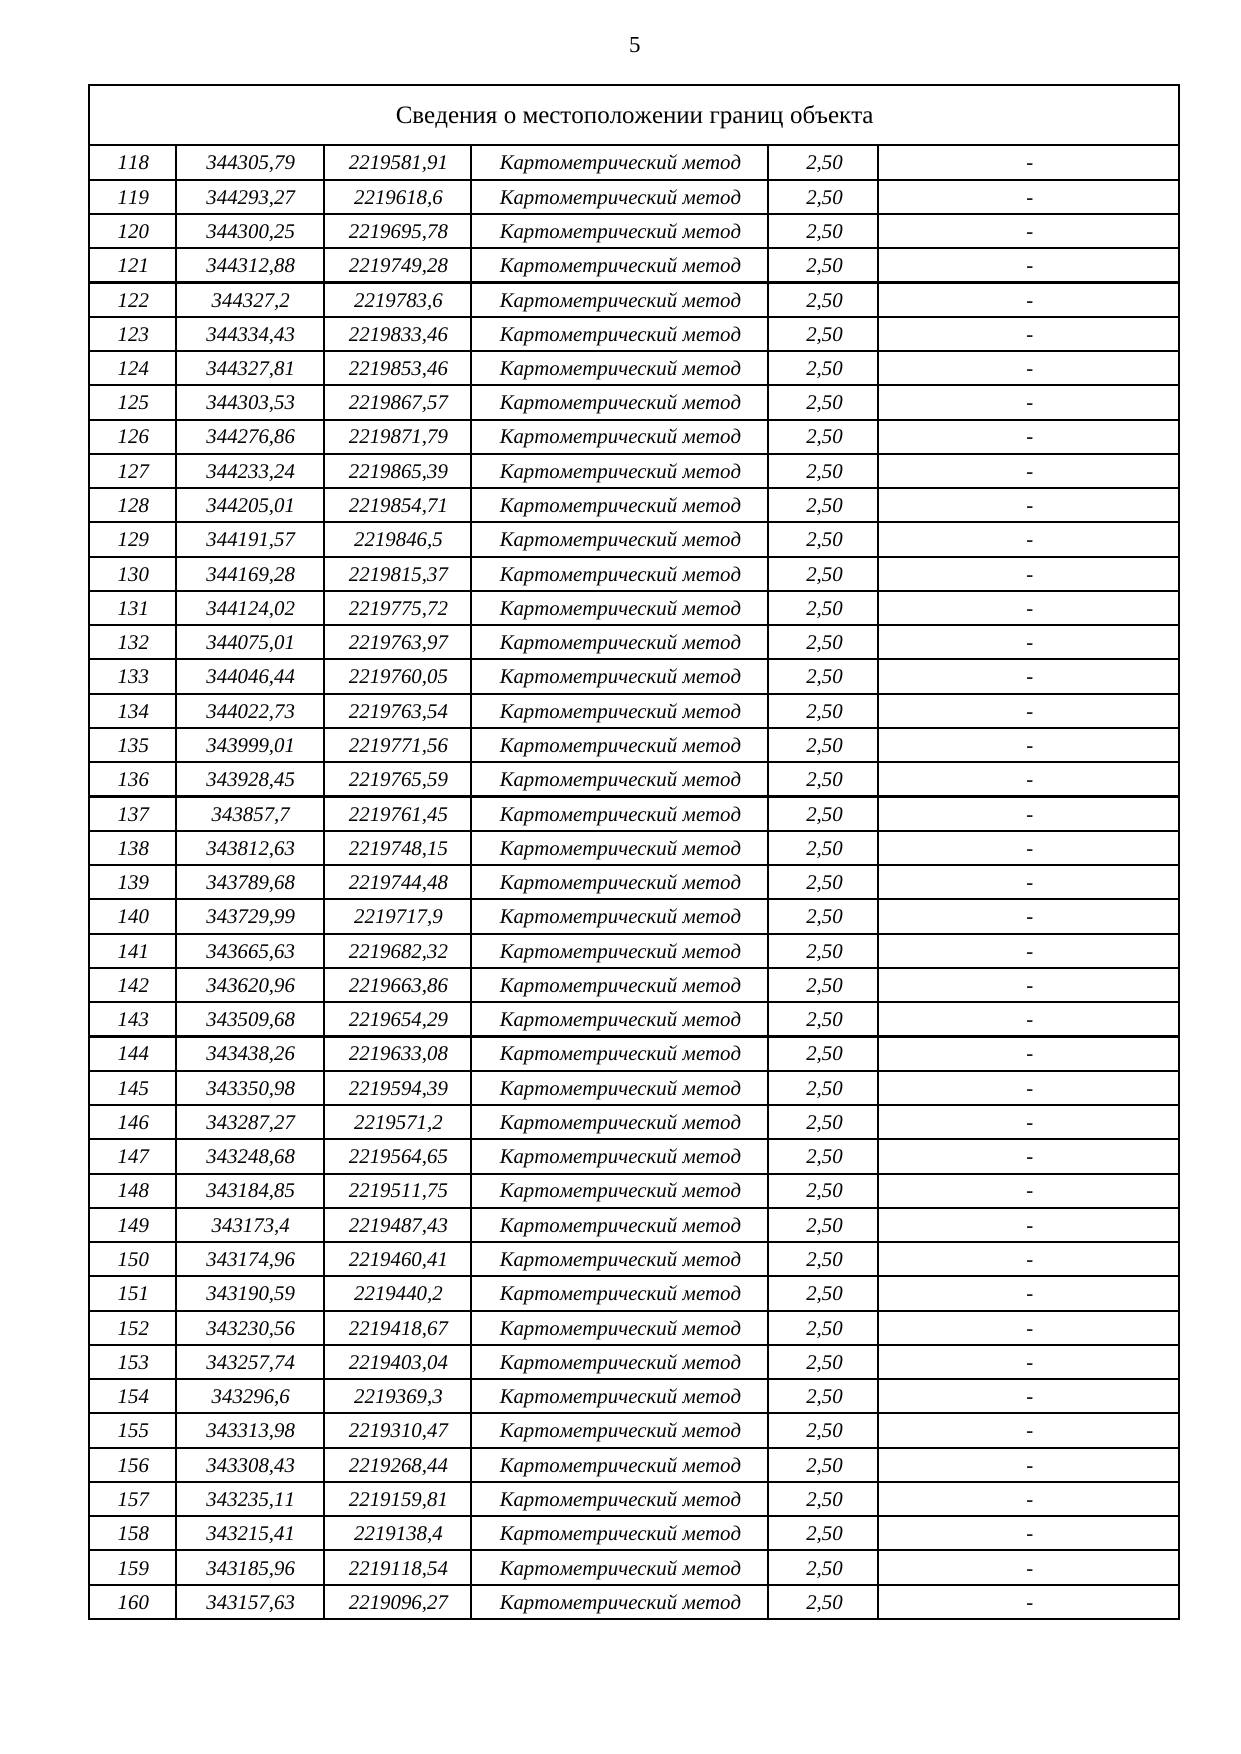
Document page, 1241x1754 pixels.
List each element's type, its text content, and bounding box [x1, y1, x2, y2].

table_cell - [879, 523, 1178, 556]
table_cell 343230,56 [177, 1312, 323, 1344]
table_cell Картометрический метод [472, 284, 767, 316]
table_cell 2,50 [769, 1106, 877, 1138]
table_cell 2,50 [769, 318, 877, 350]
table_cell 125 [90, 386, 175, 418]
table_cell Картометрический метод [472, 866, 767, 898]
table_cell 2,50 [769, 729, 877, 761]
table_cell 343509,68 [177, 1003, 323, 1035]
table_cell 344075,01 [177, 626, 323, 658]
table_cell Картометрический метод [472, 215, 767, 247]
table_cell - [879, 421, 1178, 453]
table_cell Картометрический метод [472, 1483, 767, 1515]
table_cell Картометрический метод [472, 1038, 767, 1069]
table_cell 123 [90, 318, 175, 350]
table_cell 2219418,67 [325, 1312, 470, 1344]
table_cell 344293,27 [177, 181, 323, 213]
table_cell - [879, 1346, 1178, 1378]
table_cell 2219618,6 [325, 181, 470, 213]
table_cell Картометрический метод [472, 592, 767, 624]
table_cell - [879, 215, 1178, 247]
table_cell 154 [90, 1380, 175, 1412]
table_cell 2219654,29 [325, 1003, 470, 1035]
table_cell 2,50 [769, 1517, 877, 1549]
table_cell 344046,44 [177, 660, 323, 693]
table_cell 2219761,45 [325, 798, 470, 830]
table_cell Картометрический метод [472, 558, 767, 590]
table_cell 2219369,3 [325, 1380, 470, 1412]
table_cell 144 [90, 1038, 175, 1069]
table_cell - [879, 660, 1178, 693]
table_cell 145 [90, 1072, 175, 1104]
table_cell 143 [90, 1003, 175, 1035]
table_cell 343235,11 [177, 1483, 323, 1515]
table_cell - [879, 900, 1178, 932]
table_cell 2219268,44 [325, 1449, 470, 1481]
table_cell 2219571,2 [325, 1106, 470, 1138]
table_cell 343296,6 [177, 1380, 323, 1412]
table_cell 2219771,56 [325, 729, 470, 761]
table_cell 343248,68 [177, 1140, 323, 1172]
table_cell 344124,02 [177, 592, 323, 624]
table_cell 147 [90, 1140, 175, 1172]
table_cell 2,50 [769, 249, 877, 281]
table_cell - [879, 1209, 1178, 1241]
table_cell Картометрический метод [472, 318, 767, 350]
table_cell 2,50 [769, 558, 877, 590]
table_cell 2,50 [769, 798, 877, 830]
table_cell 2219783,6 [325, 284, 470, 316]
table_cell Картометрический метод [472, 763, 767, 795]
table_cell - [879, 1380, 1178, 1412]
table_cell - [879, 1551, 1178, 1584]
table_cell 2,50 [769, 1140, 877, 1172]
table_cell 118 [90, 146, 175, 178]
table_cell - [879, 1483, 1178, 1515]
table_cell 2219763,54 [325, 695, 470, 727]
table_cell 2219815,37 [325, 558, 470, 590]
table_cell 2219748,15 [325, 832, 470, 864]
table_cell 2219853,46 [325, 352, 470, 384]
table_cell Картометрический метод [472, 1586, 767, 1618]
table_cell 2,50 [769, 935, 877, 967]
table_cell 344191,57 [177, 523, 323, 556]
table_cell 138 [90, 832, 175, 864]
table_cell 343287,27 [177, 1106, 323, 1138]
table_cell 2219833,46 [325, 318, 470, 350]
table_cell Картометрический метод [472, 489, 767, 521]
table_cell - [879, 935, 1178, 967]
table_cell 157 [90, 1483, 175, 1515]
table_cell 158 [90, 1517, 175, 1549]
table_cell - [879, 249, 1178, 281]
table_cell - [879, 626, 1178, 658]
table_cell 343308,43 [177, 1449, 323, 1481]
table_cell 2,50 [769, 1038, 877, 1069]
table_cell 344233,24 [177, 455, 323, 487]
table_cell 2,50 [769, 1003, 877, 1035]
table_cell 140 [90, 900, 175, 932]
table_cell Картометрический метод [472, 386, 767, 418]
table_cell 135 [90, 729, 175, 761]
table_cell 2219633,08 [325, 1038, 470, 1069]
table_cell 2219867,57 [325, 386, 470, 418]
table_cell 141 [90, 935, 175, 967]
table_cell Картометрический метод [472, 1209, 767, 1241]
table_cell - [879, 1072, 1178, 1104]
table_cell 343173,4 [177, 1209, 323, 1241]
table_cell 343215,41 [177, 1517, 323, 1549]
table_cell Картометрический метод [472, 181, 767, 213]
table_cell 2,50 [769, 386, 877, 418]
table_cell Картометрический метод [472, 1449, 767, 1481]
table_cell - [879, 1106, 1178, 1138]
table_cell 2219744,48 [325, 866, 470, 898]
table_cell 344276,86 [177, 421, 323, 453]
table_cell 2219460,41 [325, 1243, 470, 1275]
table_cell - [879, 386, 1178, 418]
table_cell 133 [90, 660, 175, 693]
table_cell Картометрический метод [472, 455, 767, 487]
table_cell 343665,63 [177, 935, 323, 967]
table_cell 2,50 [769, 1380, 877, 1412]
table_cell 2,50 [769, 1346, 877, 1378]
table_cell 343350,98 [177, 1072, 323, 1104]
table_cell 343185,96 [177, 1551, 323, 1584]
table_cell Картометрический метод [472, 729, 767, 761]
table_cell - [879, 1140, 1178, 1172]
table_cell Картометрический метод [472, 1003, 767, 1035]
table_cell - [879, 181, 1178, 213]
table_cell 2,50 [769, 455, 877, 487]
table_cell 2,50 [769, 1277, 877, 1309]
table_cell 2219854,71 [325, 489, 470, 521]
table_cell Картометрический метод [472, 352, 767, 384]
table_cell 2219511,75 [325, 1175, 470, 1207]
table_cell Картометрический метод [472, 626, 767, 658]
table_cell 343257,74 [177, 1346, 323, 1378]
table_cell 2219403,04 [325, 1346, 470, 1378]
table_cell - [879, 558, 1178, 590]
table_cell 122 [90, 284, 175, 316]
table_cell 160 [90, 1586, 175, 1618]
table_cell 2219096,27 [325, 1586, 470, 1618]
table_cell - [879, 763, 1178, 795]
table_cell 2,50 [769, 1483, 877, 1515]
table_cell - [879, 1414, 1178, 1447]
table_cell 126 [90, 421, 175, 453]
table_cell 344334,43 [177, 318, 323, 350]
table_cell 132 [90, 626, 175, 658]
table_cell 153 [90, 1346, 175, 1378]
table_cell - [879, 318, 1178, 350]
table_cell 139 [90, 866, 175, 898]
table_cell 120 [90, 215, 175, 247]
table_cell Картометрический метод [472, 695, 767, 727]
table_cell Картометрический метод [472, 1243, 767, 1275]
table_cell Картометрический метод [472, 900, 767, 932]
table_cell 2,50 [769, 1414, 877, 1447]
table_cell 2,50 [769, 969, 877, 1001]
table_cell 151 [90, 1277, 175, 1309]
table_cell 344300,25 [177, 215, 323, 247]
table_cell 134 [90, 695, 175, 727]
table_cell 2,50 [769, 1312, 877, 1344]
table_cell 343999,01 [177, 729, 323, 761]
table_cell 2,50 [769, 352, 877, 384]
table_cell 2,50 [769, 215, 877, 247]
table_cell - [879, 1175, 1178, 1207]
table_cell 344327,2 [177, 284, 323, 316]
table_cell - [879, 489, 1178, 521]
table_cell Картометрический метод [472, 832, 767, 864]
table_cell 2219749,28 [325, 249, 470, 281]
table_cell - [879, 832, 1178, 864]
table_cell 344022,73 [177, 695, 323, 727]
table_cell 136 [90, 763, 175, 795]
table_cell Картометрический метод [472, 1346, 767, 1378]
table_cell 2219775,72 [325, 592, 470, 624]
table_cell - [879, 798, 1178, 830]
table_cell 2,50 [769, 763, 877, 795]
table_cell - [879, 866, 1178, 898]
table_cell Картометрический метод [472, 660, 767, 693]
table_cell 2219663,86 [325, 969, 470, 1001]
table_cell 2,50 [769, 489, 877, 521]
table_cell 150 [90, 1243, 175, 1275]
table_cell 2219487,43 [325, 1209, 470, 1241]
table_cell 343174,96 [177, 1243, 323, 1275]
table_cell - [879, 1312, 1178, 1344]
table_cell 2,50 [769, 1586, 877, 1618]
table_cell - [879, 1038, 1178, 1069]
table_cell Картометрический метод [472, 1140, 767, 1172]
table_cell 146 [90, 1106, 175, 1138]
table_cell 343729,99 [177, 900, 323, 932]
table_cell Картометрический метод [472, 935, 767, 967]
table_cell - [879, 146, 1178, 178]
table_cell - [879, 1003, 1178, 1035]
table_cell 2219138,4 [325, 1517, 470, 1549]
table_cell 2219765,59 [325, 763, 470, 795]
table_cell 2,50 [769, 284, 877, 316]
table_cell 2219763,97 [325, 626, 470, 658]
table_cell Картометрический метод [472, 1380, 767, 1412]
table_cell Картометрический метод [472, 1175, 767, 1207]
table_cell Картометрический метод [472, 1312, 767, 1344]
table_cell 343184,85 [177, 1175, 323, 1207]
table_cell 2,50 [769, 832, 877, 864]
table_cell 131 [90, 592, 175, 624]
table_cell 148 [90, 1175, 175, 1207]
table_cell 344312,88 [177, 249, 323, 281]
table_cell Картометрический метод [472, 146, 767, 178]
table_cell 343857,7 [177, 798, 323, 830]
table_cell 2,50 [769, 660, 877, 693]
table_cell - [879, 455, 1178, 487]
table_cell 2219440,2 [325, 1277, 470, 1309]
table_cell 2219682,32 [325, 935, 470, 967]
table_cell 344169,28 [177, 558, 323, 590]
table_cell 343190,59 [177, 1277, 323, 1309]
table_cell 2219871,79 [325, 421, 470, 453]
table_cell 130 [90, 558, 175, 590]
table_cell Картометрический метод [472, 1277, 767, 1309]
table_cell 2,50 [769, 1449, 877, 1481]
table_cell 2,50 [769, 592, 877, 624]
table_cell 343812,63 [177, 832, 323, 864]
table_cell 2219865,39 [325, 455, 470, 487]
table_cell Картометрический метод [472, 1551, 767, 1584]
table_cell 344327,81 [177, 352, 323, 384]
table_cell 2219594,39 [325, 1072, 470, 1104]
table_cell - [879, 1517, 1178, 1549]
table_cell 2219581,91 [325, 146, 470, 178]
table_cell 2,50 [769, 1209, 877, 1241]
table_cell 2,50 [769, 866, 877, 898]
table_cell - [879, 695, 1178, 727]
table_cell Картометрический метод [472, 421, 767, 453]
table_cell Картометрический метод [472, 1106, 767, 1138]
table_cell 149 [90, 1209, 175, 1241]
table_cell Картометрический метод [472, 969, 767, 1001]
table_cell Картометрический метод [472, 523, 767, 556]
table_cell 159 [90, 1551, 175, 1584]
table_cell 121 [90, 249, 175, 281]
table_cell Картометрический метод [472, 249, 767, 281]
table_cell - [879, 592, 1178, 624]
table_cell Картометрический метод [472, 1072, 767, 1104]
table_cell 2219564,65 [325, 1140, 470, 1172]
table_cell 2,50 [769, 900, 877, 932]
table_cell 2219310,47 [325, 1414, 470, 1447]
table_cell 343157,63 [177, 1586, 323, 1618]
table_cell 343789,68 [177, 866, 323, 898]
table_cell 2219760,05 [325, 660, 470, 693]
table_cell 2,50 [769, 695, 877, 727]
table_cell 343620,96 [177, 969, 323, 1001]
table_cell 2,50 [769, 421, 877, 453]
table_cell 124 [90, 352, 175, 384]
table_cell - [879, 352, 1178, 384]
table_cell 2219717,9 [325, 900, 470, 932]
table_cell 344205,01 [177, 489, 323, 521]
table_cell 2219695,78 [325, 215, 470, 247]
table_cell 2,50 [769, 1175, 877, 1207]
table_cell Картометрический метод [472, 1414, 767, 1447]
table_cell 128 [90, 489, 175, 521]
table_cell - [879, 284, 1178, 316]
table_cell 2,50 [769, 626, 877, 658]
table_cell 142 [90, 969, 175, 1001]
table_cell 2,50 [769, 146, 877, 178]
table_cell - [879, 1277, 1178, 1309]
table_cell 155 [90, 1414, 175, 1447]
table_cell - [879, 1586, 1178, 1618]
table_cell 344303,53 [177, 386, 323, 418]
table_cell 343438,26 [177, 1038, 323, 1069]
table_cell 2,50 [769, 1243, 877, 1275]
table_cell 127 [90, 455, 175, 487]
table_cell 343928,45 [177, 763, 323, 795]
table_cell 137 [90, 798, 175, 830]
table_cell 152 [90, 1312, 175, 1344]
table_cell Картометрический метод [472, 1517, 767, 1549]
table_cell 343313,98 [177, 1414, 323, 1447]
table_cell 129 [90, 523, 175, 556]
table_header Сведения о местоположении границ объекта [90, 86, 1178, 144]
table_cell 2219846,5 [325, 523, 470, 556]
table_cell - [879, 1449, 1178, 1481]
table_cell 156 [90, 1449, 175, 1481]
table_cell 2,50 [769, 1551, 877, 1584]
table_cell 2,50 [769, 181, 877, 213]
table_cell Картометрический метод [472, 798, 767, 830]
table_cell - [879, 969, 1178, 1001]
table_cell 119 [90, 181, 175, 213]
table_cell 2,50 [769, 1072, 877, 1104]
table_cell - [879, 729, 1178, 761]
table_cell 2219159,81 [325, 1483, 470, 1515]
table_cell 2,50 [769, 523, 877, 556]
table_cell - [879, 1243, 1178, 1275]
table_cell 344305,79 [177, 146, 323, 178]
table_cell 2219118,54 [325, 1551, 470, 1584]
